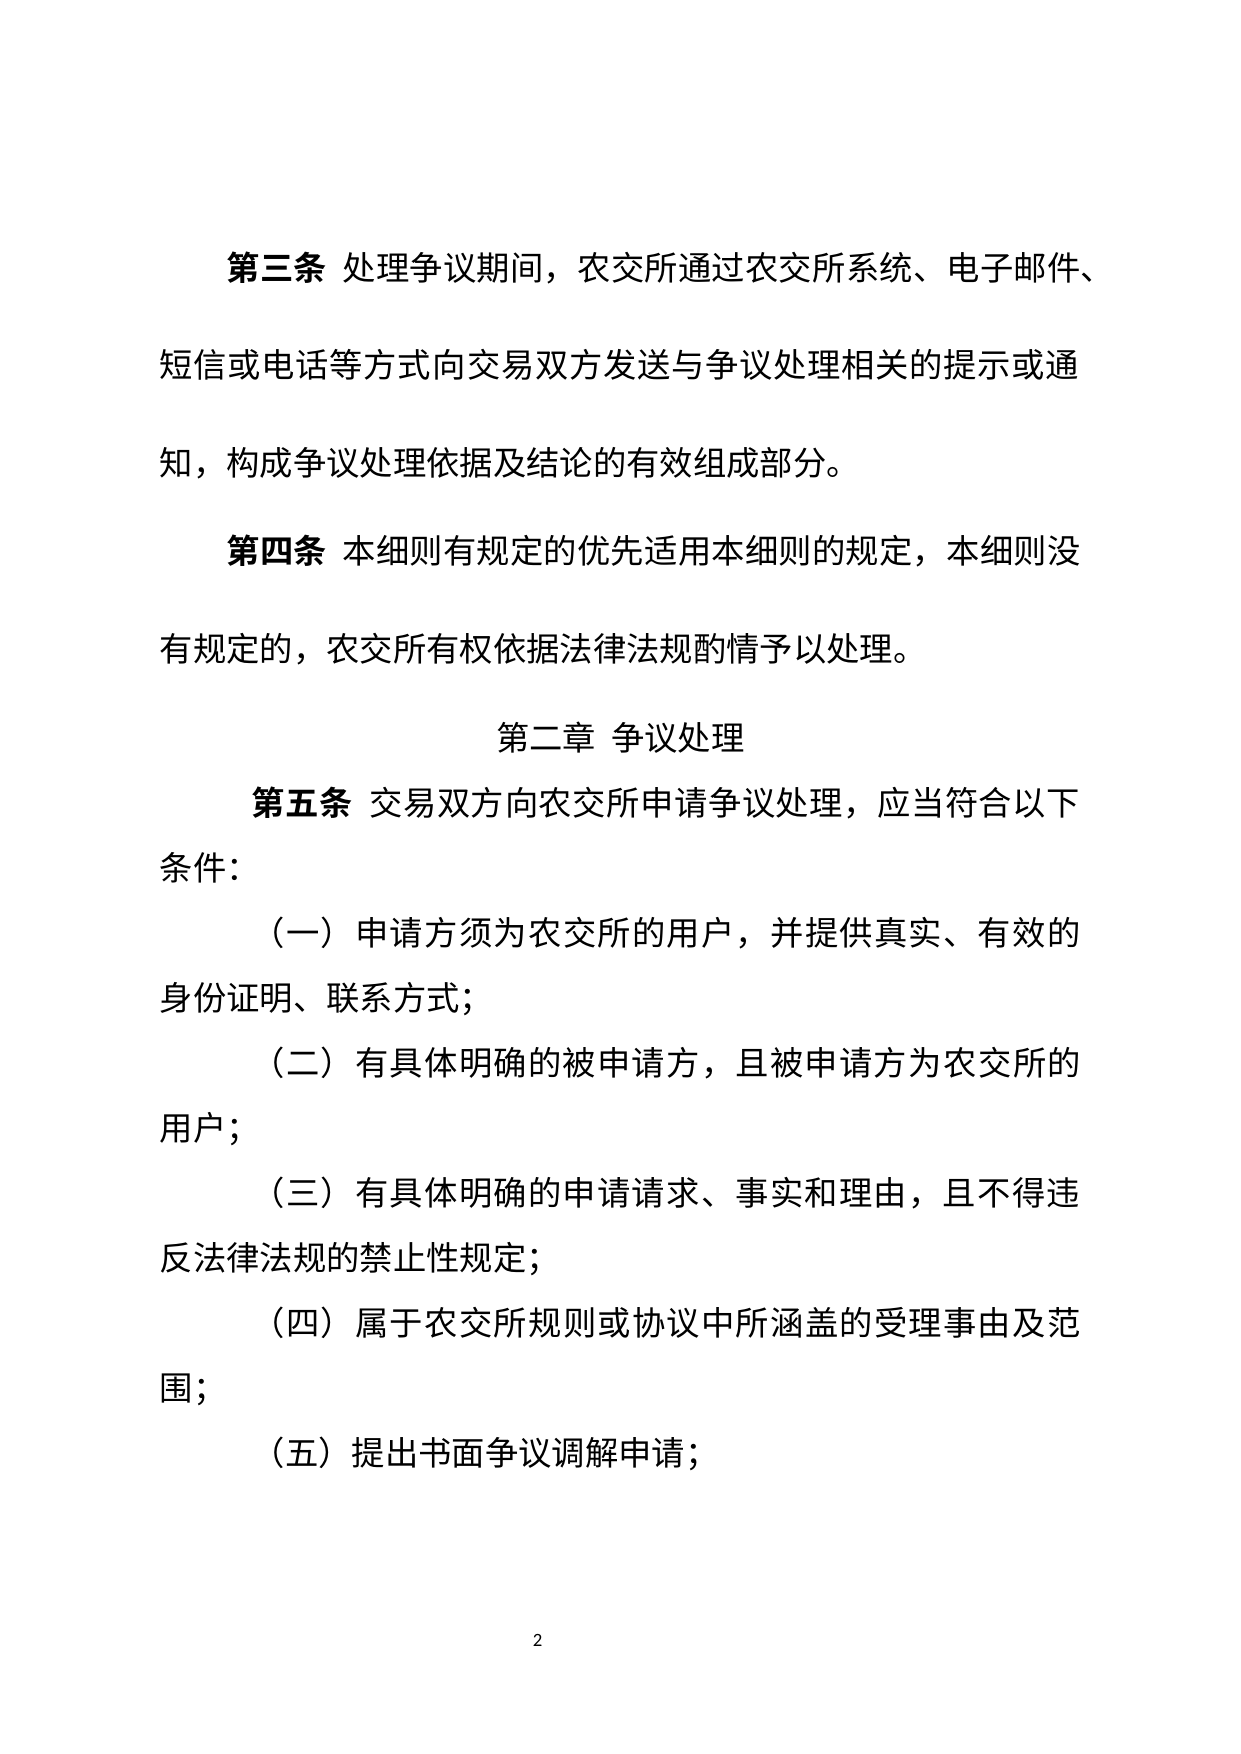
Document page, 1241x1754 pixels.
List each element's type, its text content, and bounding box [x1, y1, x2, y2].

text （五）提出书面争议调解申请； [159, 1418, 1081, 1483]
text 第四条 本细则有规定的优先适用本细则的规定，本细则没有规定的，农交所有权依据法律法规酌情予以处理。 [159, 517, 1081, 679]
text （二）有具体明确的被申请方，且被申请方为农交所的用户； [159, 1028, 1081, 1158]
text 第三条 处理争议期间，农交所通过农交所系统、电子邮件、短信或电话等方式向交易双方发送与争议处理相关的提示或通知，构成争议处理依据及结论的有效组成部分。 [159, 233, 1081, 493]
text （四）属于农交所规则或协议中所涵盖的受理事由及范围； [159, 1288, 1081, 1418]
text （三）有具体明确的申请请求、事实和理由，且不得违反法律法规的禁止性规定； [159, 1158, 1081, 1288]
text 第五条 交易双方向农交所申请争议处理，应当符合以下条件： [159, 768, 1081, 898]
text （一）申请方须为农交所的用户，并提供真实、有效的身份证明、联系方式； [159, 898, 1081, 1028]
subtitle 第二章 争议处理 [159, 703, 1081, 768]
